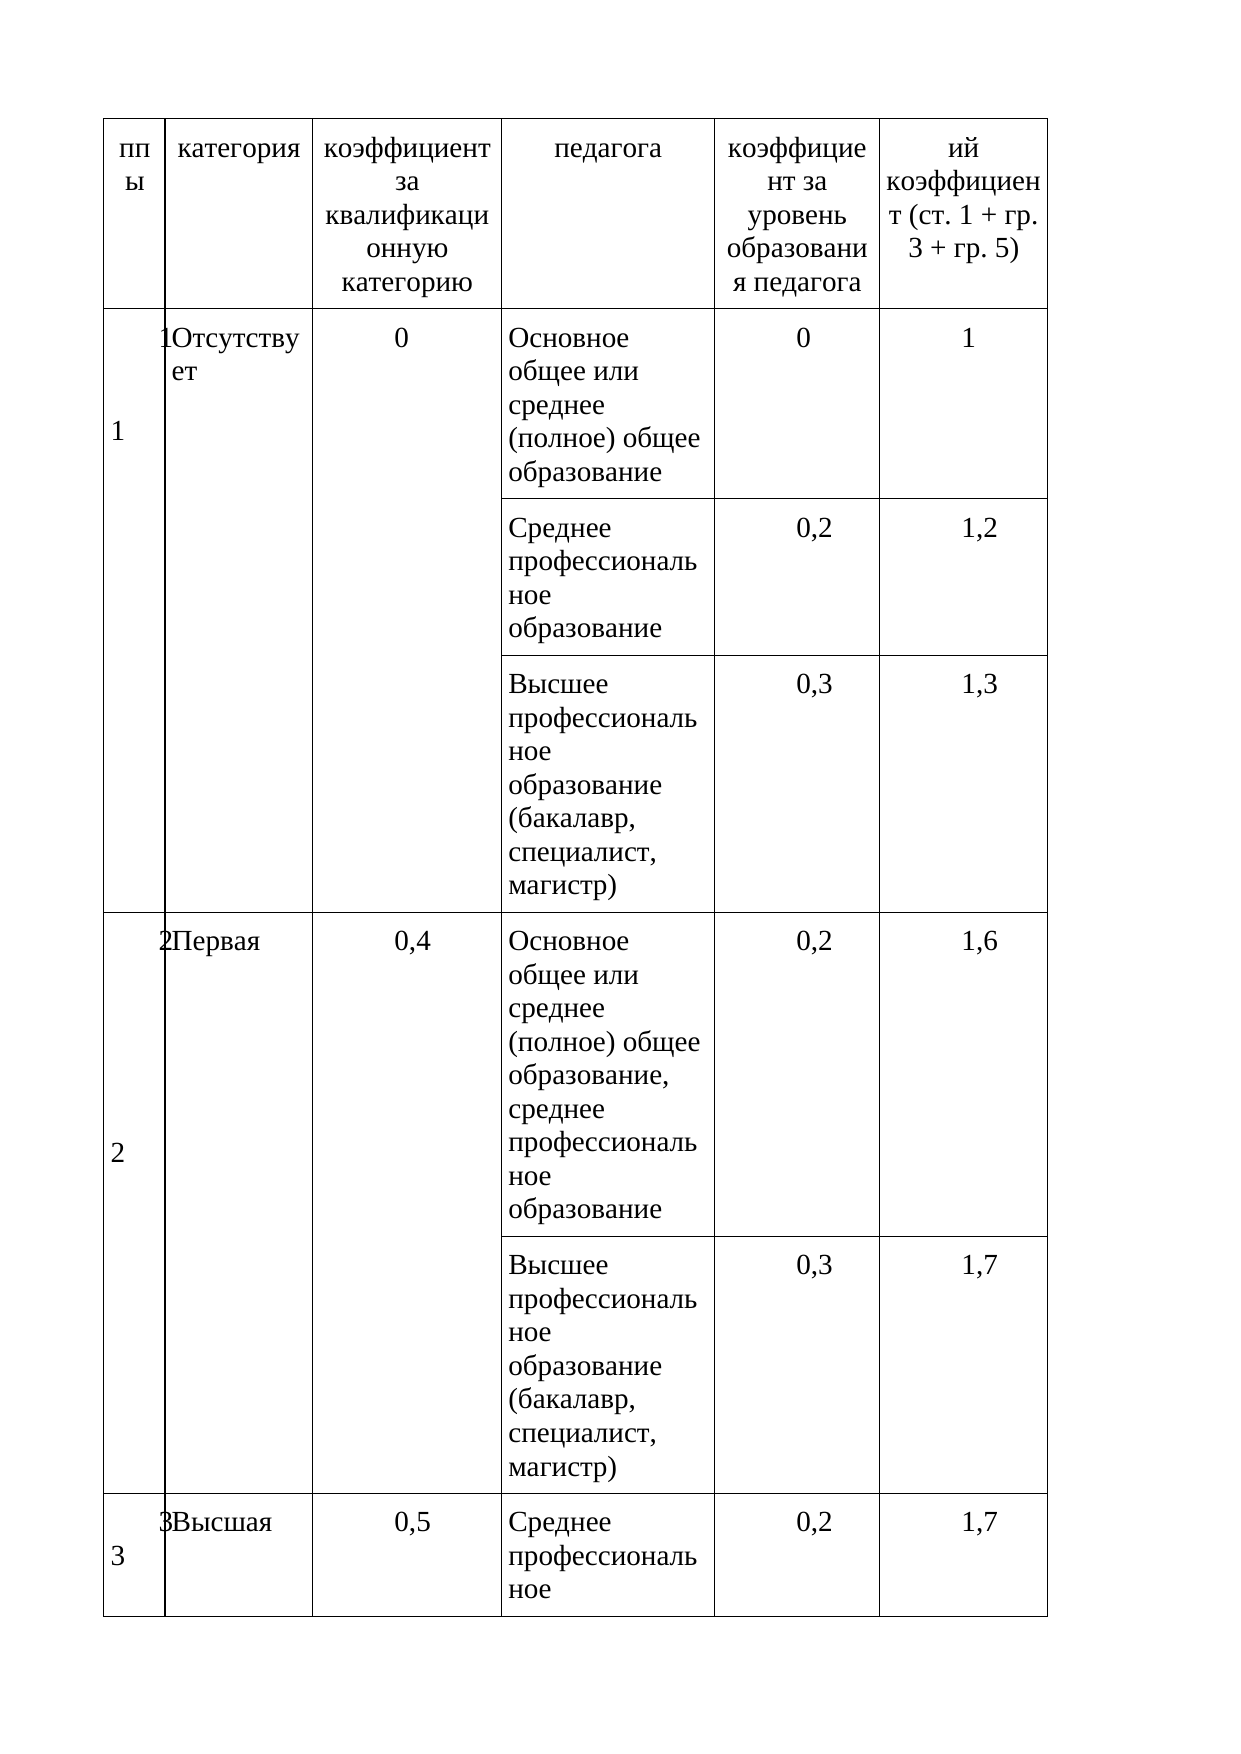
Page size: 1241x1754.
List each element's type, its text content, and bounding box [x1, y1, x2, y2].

table_cell Основное общее или среднее (полное) общее образование, среднее профессиональное образование [502, 913, 714, 1236]
table_cell 2 2 [104, 913, 164, 1493]
table_cell 0,5 [313, 1494, 501, 1616]
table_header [715, 119, 879, 308]
table_cell 1,3 [880, 656, 1047, 912]
table_cell Отсутствует [166, 309, 312, 912]
table_cell 1 1 [104, 309, 164, 912]
table_cell Основное общее или среднее (полное) общее образование [502, 309, 714, 498]
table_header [880, 119, 1047, 308]
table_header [166, 119, 312, 308]
table_cell 0,4 [313, 913, 501, 1493]
table_cell Высшее профессиональное образование (бакалавр, специалист, магистр) [502, 656, 714, 912]
table_cell Среднее профессиональное образование [502, 499, 714, 654]
table_cell 1,7 [880, 1237, 1047, 1493]
table_cell 1,6 [880, 913, 1047, 1236]
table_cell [502, 1494, 714, 1616]
table_cell 1,7 [880, 1494, 1047, 1616]
table_cell 3 3 [104, 1494, 164, 1616]
table_cell Высшая [166, 1494, 312, 1616]
table_cell 1 [880, 309, 1047, 498]
table_cell Первая [166, 913, 312, 1493]
table_header ГГруппы [104, 119, 164, 308]
table_cell 0,2 [715, 499, 879, 654]
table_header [313, 119, 501, 308]
table_cell 0,3 [715, 1237, 879, 1493]
table_cell 0,3 [715, 656, 879, 912]
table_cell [502, 1237, 714, 1493]
table_cell 0,2 [715, 913, 879, 1236]
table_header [502, 119, 714, 308]
table_cell 0 [715, 309, 879, 498]
table_cell 0,2 [715, 1494, 879, 1616]
table_cell 0 [313, 309, 501, 912]
table_cell 1,2 [880, 499, 1047, 654]
